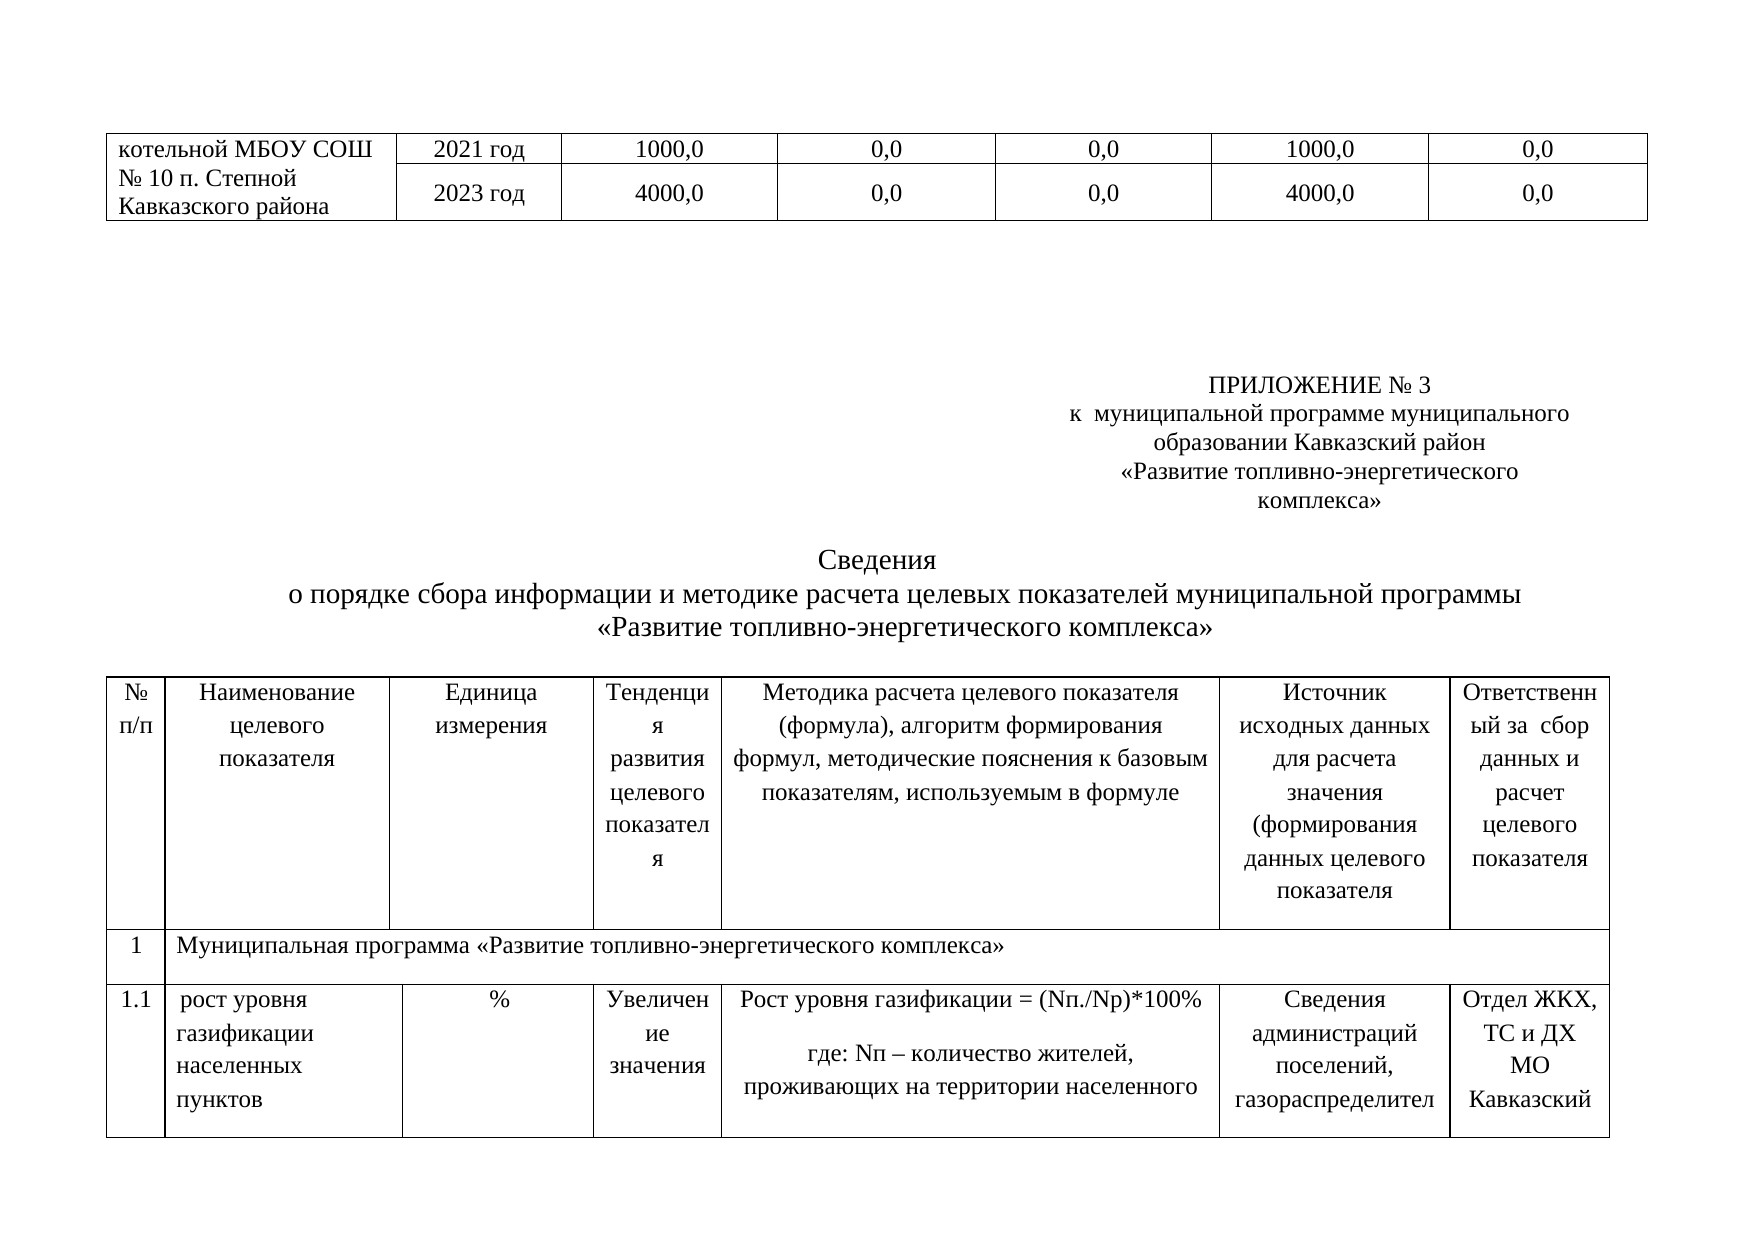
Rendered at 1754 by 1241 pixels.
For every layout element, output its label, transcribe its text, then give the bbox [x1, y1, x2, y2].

table_cell 4000,0 [1212, 164, 1428, 220]
text к муниципальной программе муниципального [1003, 398, 1636, 427]
table_header Единица измерения [390, 678, 593, 929]
table_cell 4000,0 [562, 164, 777, 220]
text Сведения [118, 542, 1636, 576]
table_cell Муниципальная программа «Развитие топливно-энергетического комплекса» [166, 930, 1609, 983]
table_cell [1451, 985, 1609, 1137]
table_cell 2021 год [397, 134, 561, 163]
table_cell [107, 134, 396, 220]
table_cell 1000,0 [562, 134, 777, 163]
table_cell % [403, 985, 593, 1137]
table_cell 1.1 [107, 985, 164, 1137]
table_cell 0,0 [778, 164, 995, 220]
table_cell 2023 год [397, 164, 561, 220]
table_cell 0,0 [778, 134, 995, 163]
table_cell 1 [107, 930, 164, 983]
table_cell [1220, 985, 1449, 1137]
table_header Методика расчета целевого показателя (формула), алгоритм формирования формул, методические пояснения к базовым показателям, используемым в формуле [722, 678, 1219, 929]
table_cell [722, 985, 1219, 1137]
table_cell Увеличение значения [594, 985, 721, 1137]
table_header Наименование целевого показателя [166, 678, 389, 929]
table_cell 0,0 [1429, 164, 1647, 220]
text ПРИЛОЖЕНИЕ № 3 [1003, 370, 1636, 398]
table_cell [166, 985, 402, 1137]
table_header Тенденция развития целевого показателя [594, 678, 721, 929]
text «Развитие топливно-энергетического [1003, 456, 1636, 485]
table_header Источник исходных данных для расчета значения (формирования данных целевого показателя [1220, 678, 1449, 929]
table_cell 0,0 [996, 134, 1211, 163]
text образовании Кавказский район [1003, 427, 1636, 456]
text «Развитие топливно-энергетического комплекса» [118, 609, 1636, 643]
table_header Ответственный за сбор данных и расчет целевого показателя [1451, 678, 1609, 929]
table_header № п/п [107, 678, 164, 929]
table_cell 0,0 [1429, 134, 1647, 163]
text комплекса» [1003, 485, 1636, 513]
table_cell 1000,0 [1212, 134, 1428, 163]
text о порядке сбора информации и методике расчета целевых показателей муниципальной программы [118, 576, 1636, 609]
table_cell 0,0 [996, 164, 1211, 220]
